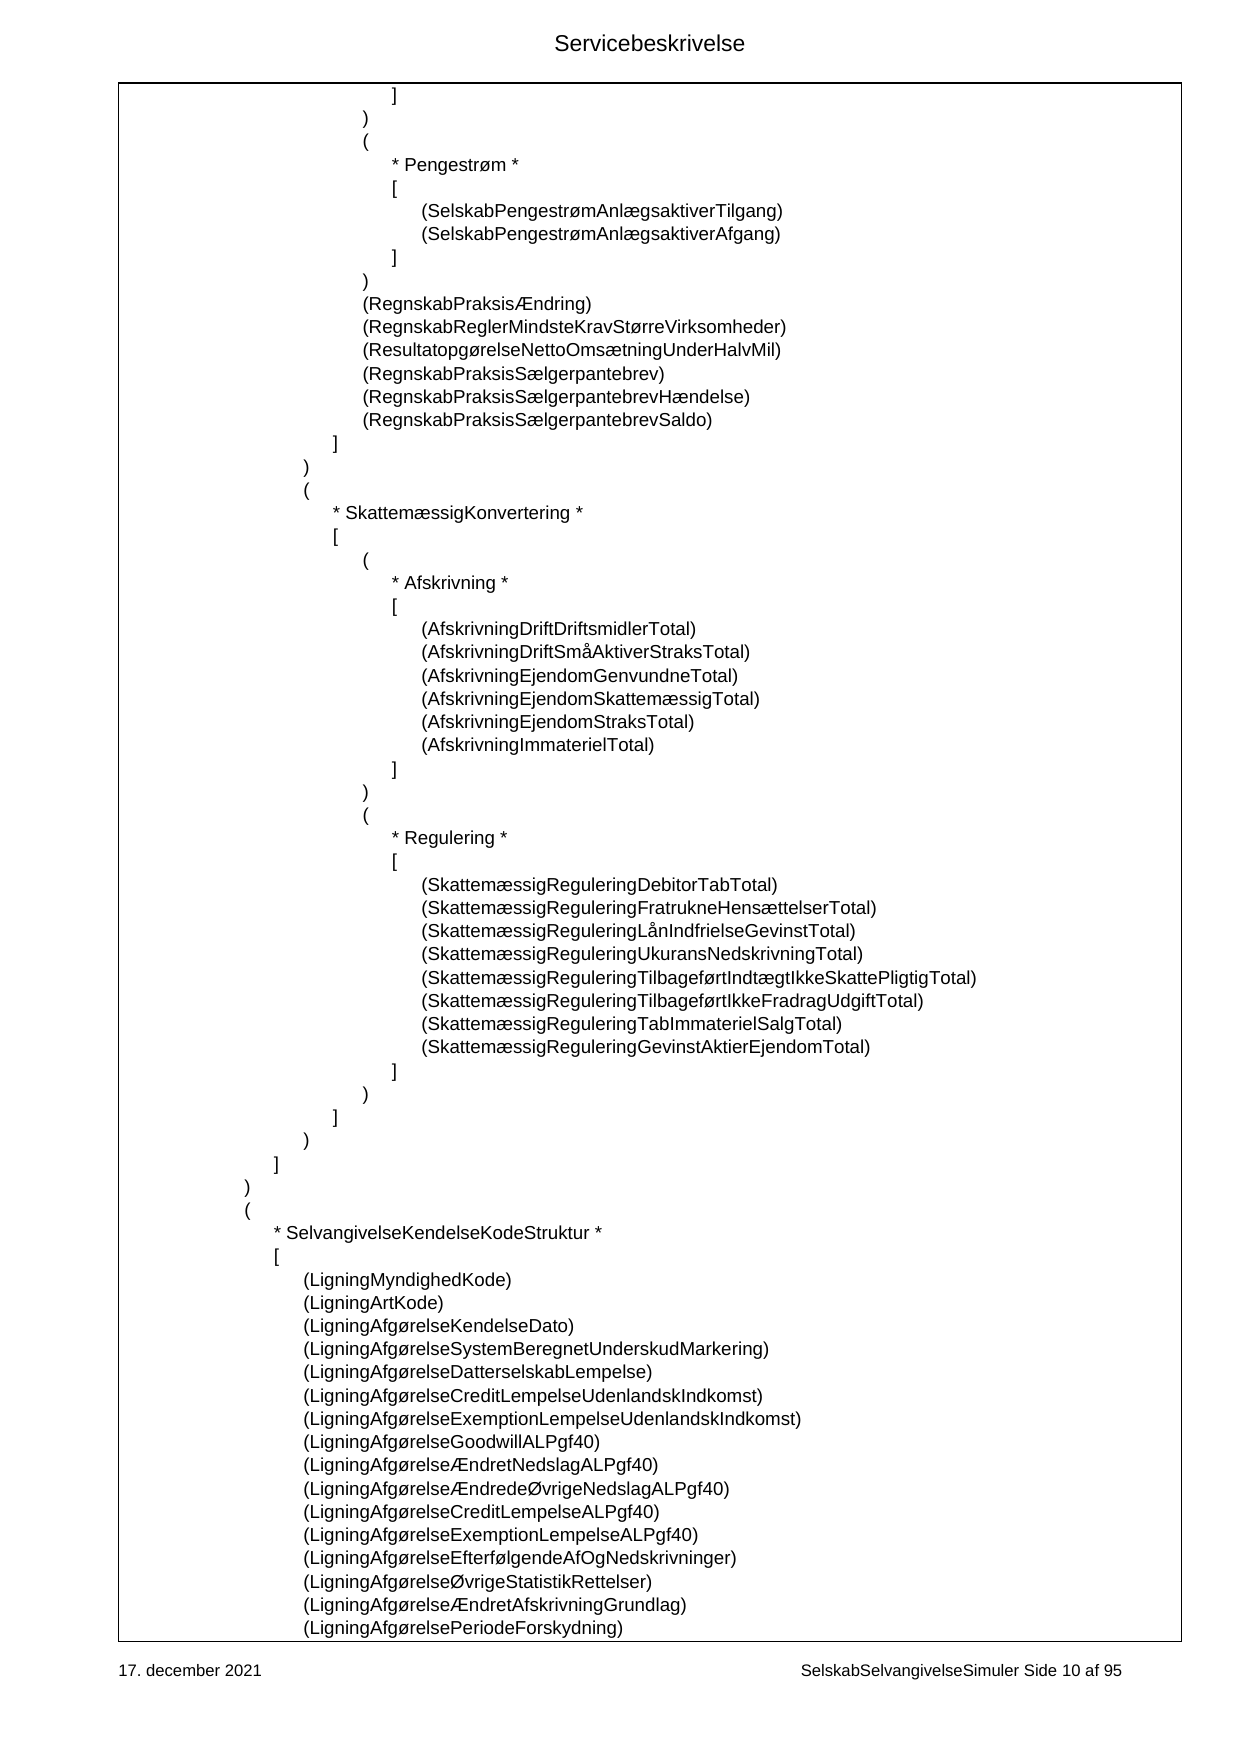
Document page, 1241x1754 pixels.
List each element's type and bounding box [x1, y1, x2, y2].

table_cell [119, 84, 1181, 1641]
